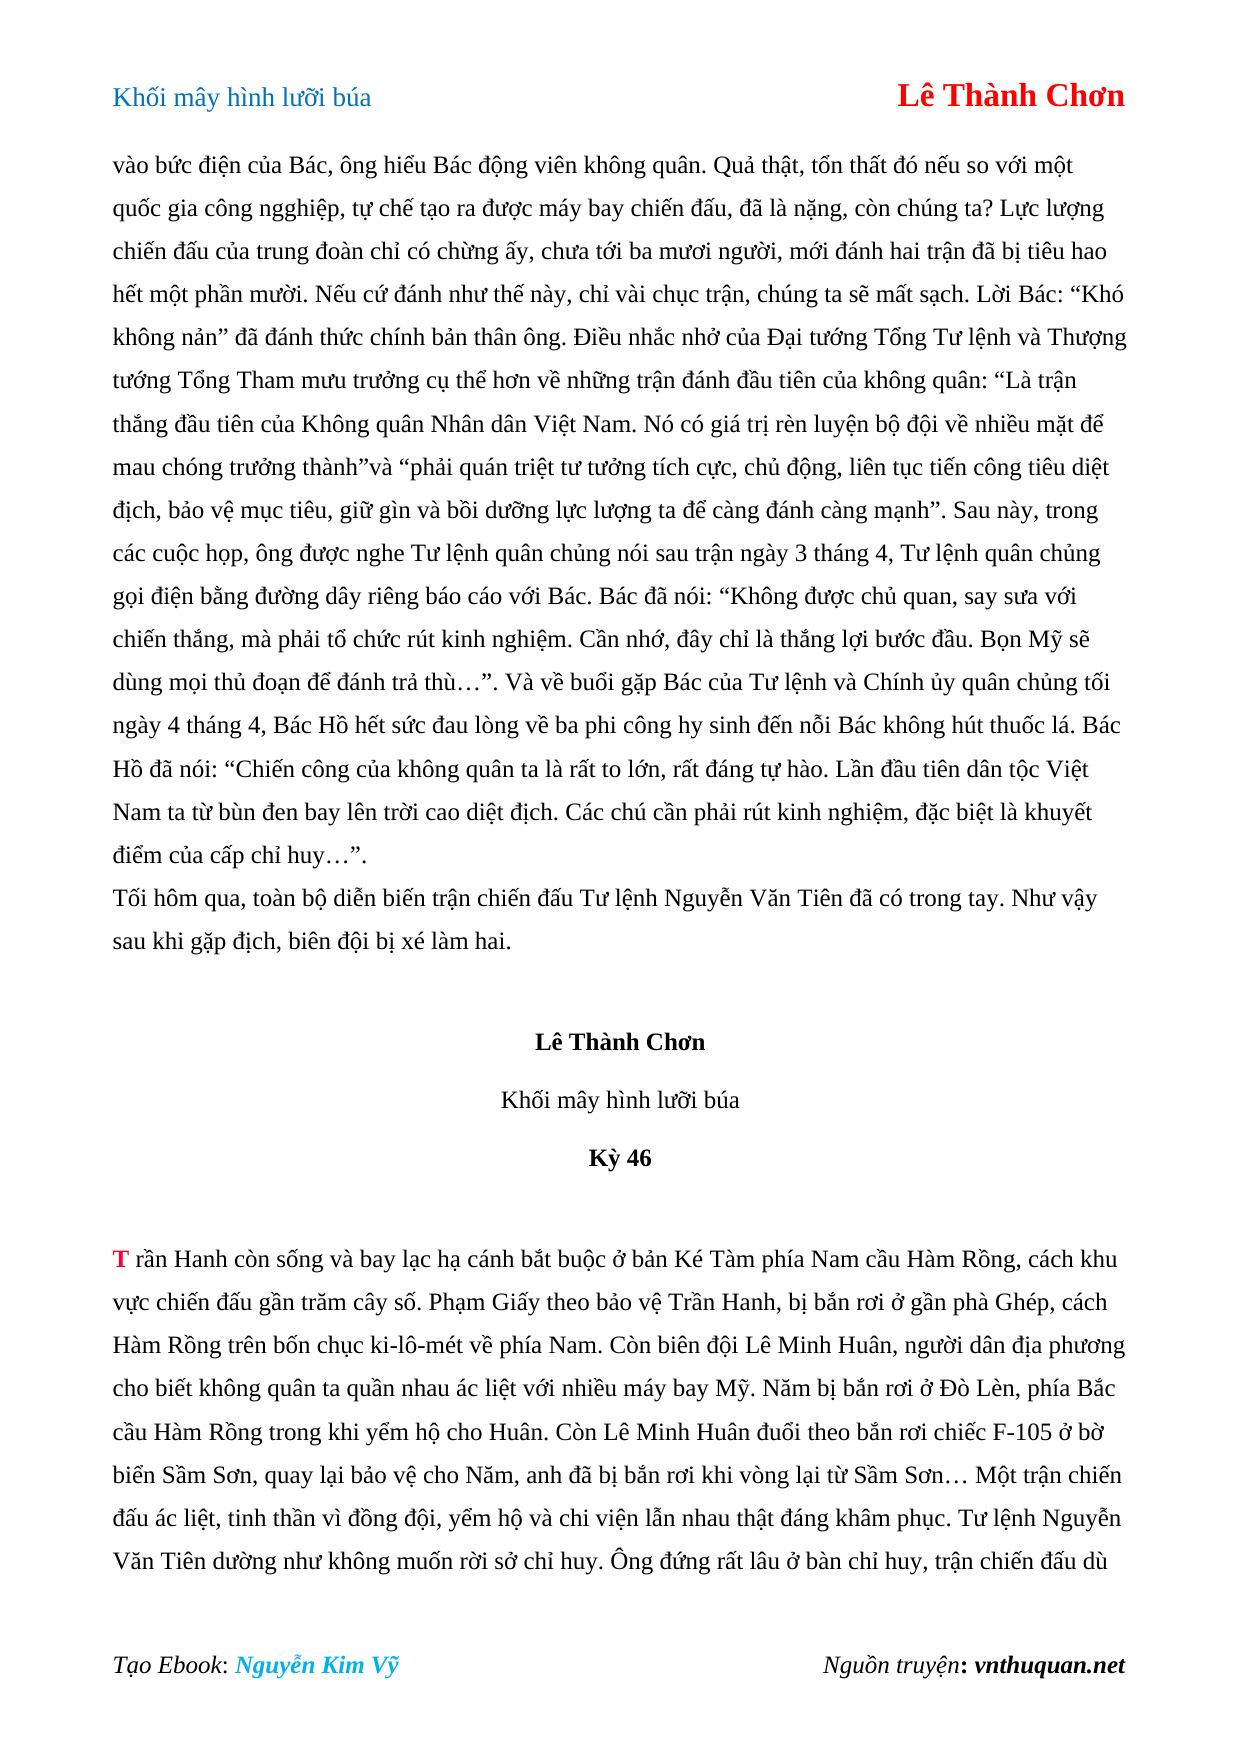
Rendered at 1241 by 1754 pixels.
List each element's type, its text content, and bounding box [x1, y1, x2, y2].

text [112, 150, 1128, 955]
text Kỳ 46 [112, 1143, 1128, 1172]
text Lê Thành Chơn [112, 1027, 1128, 1056]
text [112, 1201, 1128, 1575]
text Khối mây hình lưỡi búa [112, 1085, 1128, 1114]
